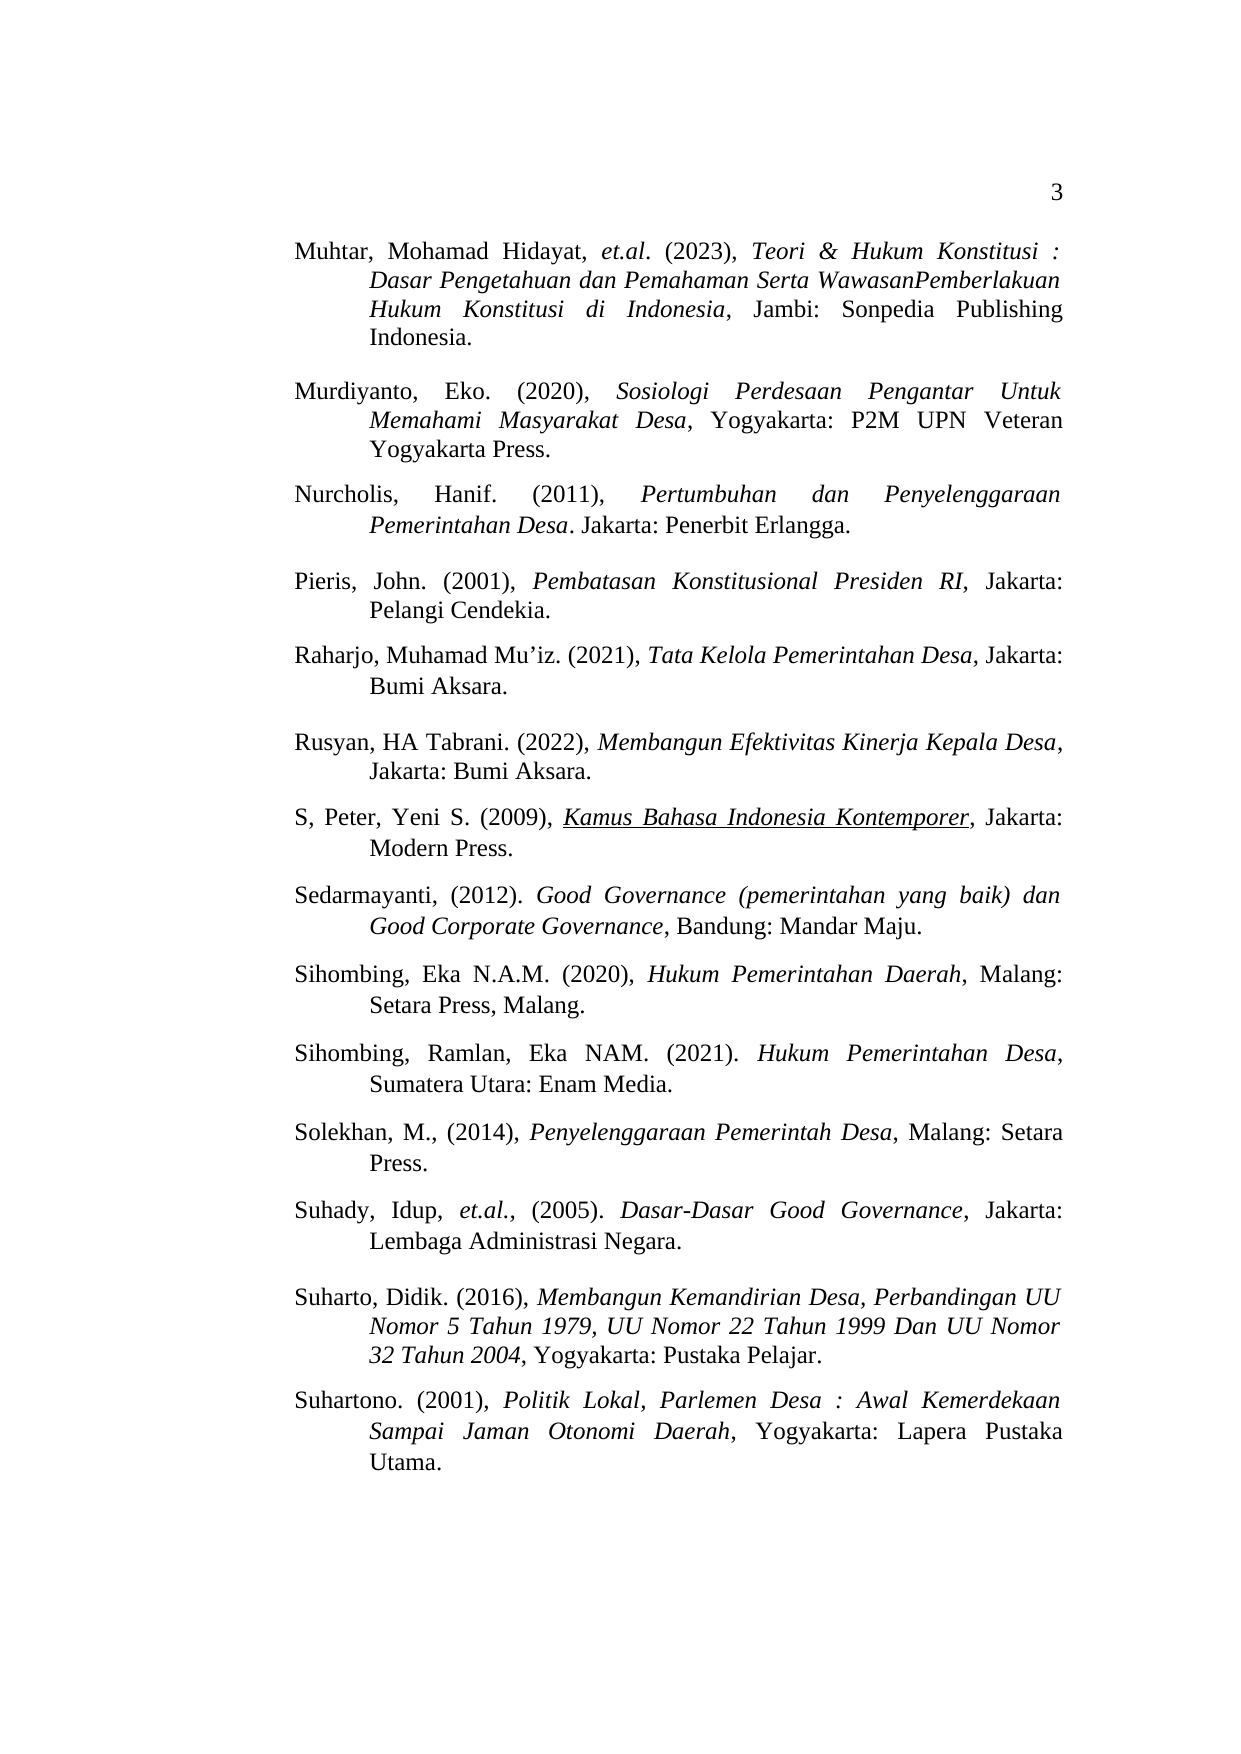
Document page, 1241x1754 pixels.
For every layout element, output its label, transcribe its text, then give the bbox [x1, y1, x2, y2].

text Nurcholis, Hanif. (2011), Pertumbuhan dan Penyelenggaraan Pemerintahan Desa. Jakarta: Penerbit Erlangga. [294, 479, 1063, 539]
text Sihombing, Ramlan, Eka NAM. (2021). Hukum Pemerintahan Desa, Sumatera Utara: Enam Media. [294, 1038, 1063, 1098]
text Sedarmayanti, (2012). Good Governance (pemerintahan yang baik) dan Good Corporate Governance, Bandung: Mandar Maju. [294, 880, 1063, 940]
text Muhtar, Mohamad Hidayat, et.al. (2023), Teori & Hukum Konstitusi : Dasar Pengetahuan dan Pemahaman Serta WawasanPemberlakuan Hukum Konstitusi di Indonesia, Jambi: Sonpedia Publishing Indonesia. [294, 236, 1063, 351]
text Murdiyanto, Eko. (2020), Sosiologi Perdesaan Pengantar Untuk Memahami Masyarakat Desa, Yogyakarta: P2M UPN Veteran Yogyakarta Press. [294, 376, 1063, 462]
text Rusyan, HA Tabrani. (2022), Membangun Efektivitas Kinerja Kepala Desa, Jakarta: Bumi Aksara. [294, 727, 1063, 785]
text Pieris, John. (2001), Pembatasan Konstitusional Presiden RI, Jakarta: Pelangi Cendekia. [294, 566, 1063, 624]
text Suhartono. (2001), Politik Lokal, Parlemen Desa : Awal Kemerdekaan Sampai Jaman Otonomi Daerah, Yogyakarta: Lapera Pustaka Utama. [294, 1385, 1063, 1476]
text Suharto, Didik. (2016), Membangun Kemandirian Desa, Perbandingan UU Nomor 5 Tahun 1979, UU Nomor 22 Tahun 1999 Dan UU Nomor 32 Tahun 2004, Yogyakarta: Pustaka Pelajar. [294, 1282, 1063, 1369]
text S, Peter, Yeni S. (2009), Kamus Bahasa Indonesia Kontemporer, Jakarta: Modern Press. [294, 802, 1063, 861]
text Solekhan, M., (2014), Penyelenggaraan Pemerintah Desa, Malang: Setara Press. [294, 1117, 1063, 1176]
text Sihombing, Eka N.A.M. (2020), Hukum Pemerintahan Daerah, Malang: Setara Press, Malang. [294, 959, 1063, 1019]
text Suhady, Idup, et.al., (2005). Dasar-Dasar Good Governance, Jakarta: Lembaga Administrasi Negara. [294, 1195, 1063, 1255]
text Raharjo, Muhamad Mu’iz. (2021), Tata Kelola Pemerintahan Desa, Jakarta: Bumi Aksara. [294, 640, 1063, 700]
